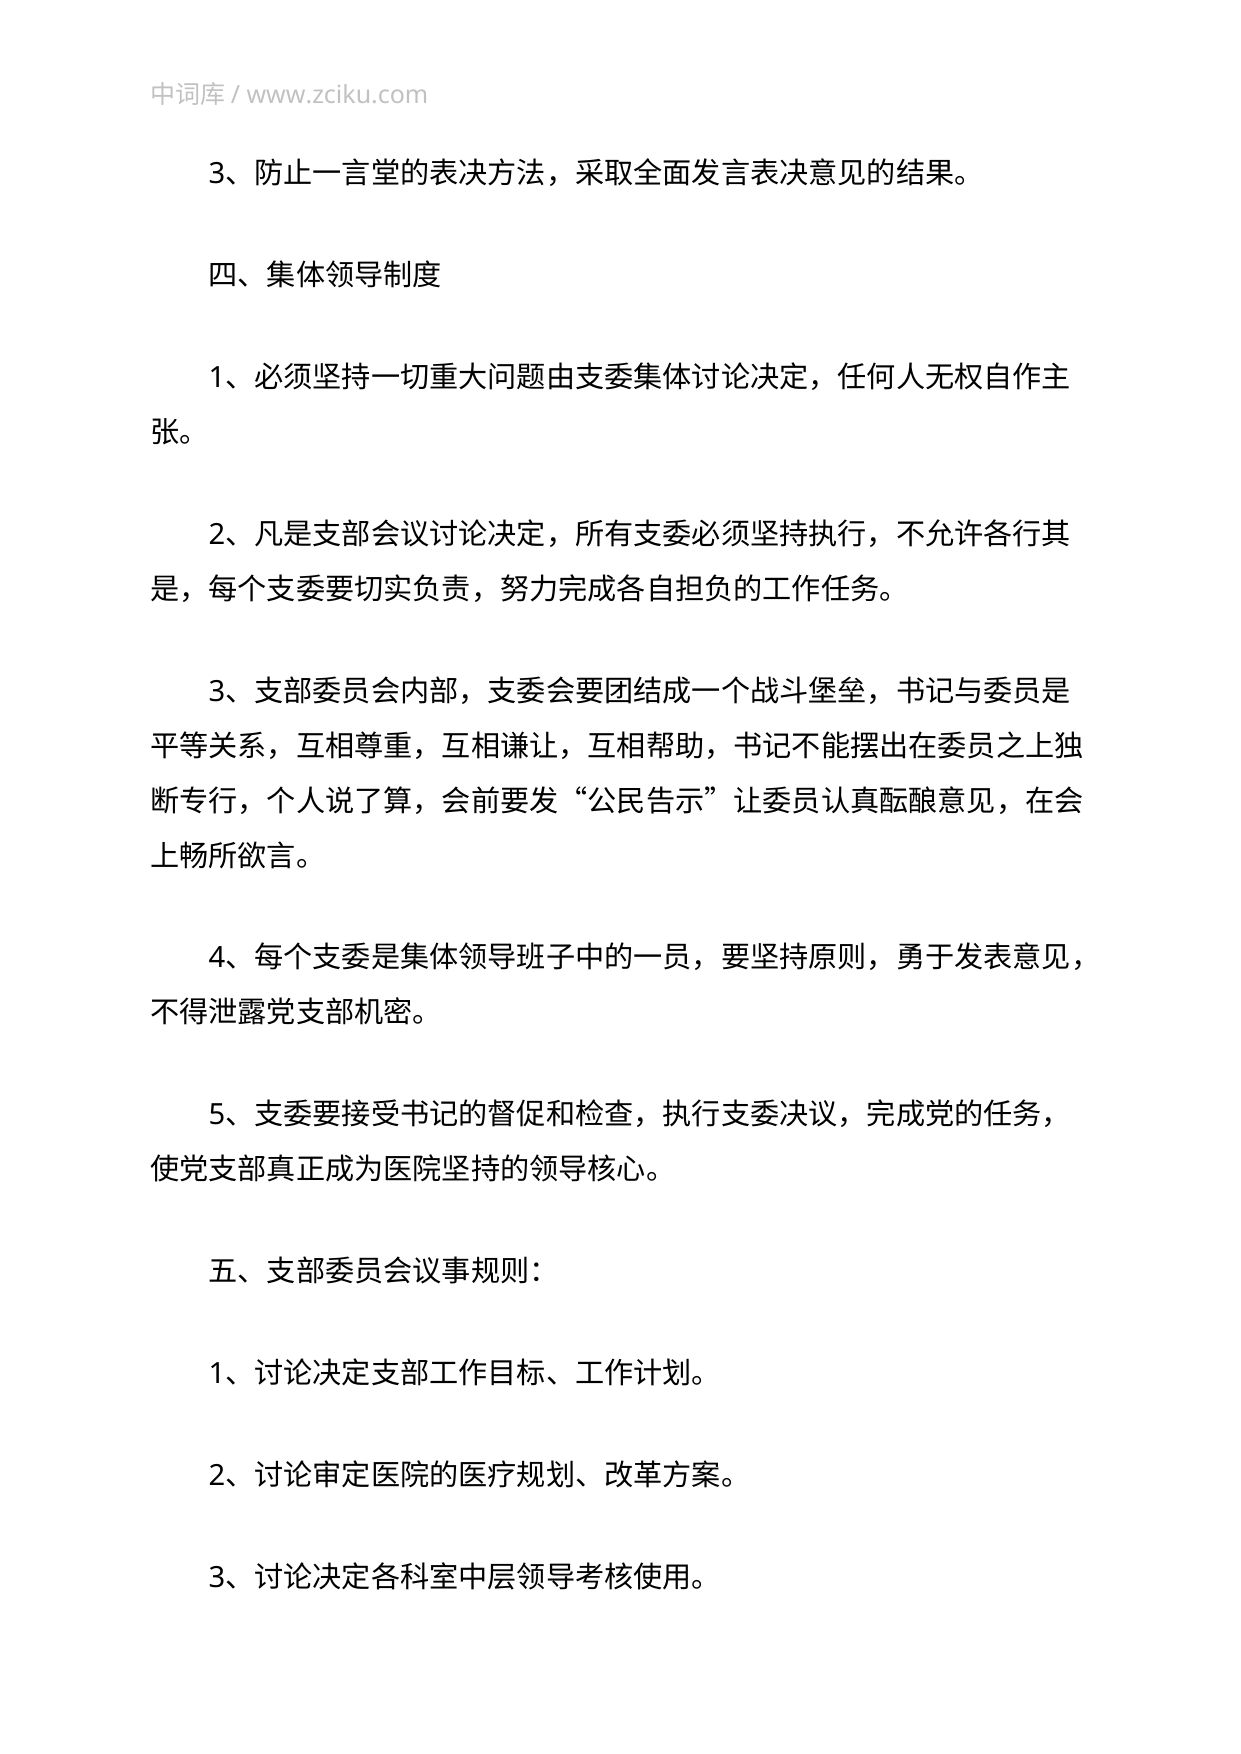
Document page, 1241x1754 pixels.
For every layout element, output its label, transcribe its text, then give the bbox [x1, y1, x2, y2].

text 1、讨论决定支部工作目标、工作计划。 [150, 1349, 1090, 1392]
text 2、凡是支部会议讨论决定，所有支委必须坚持执行，不允许各行其是，每个支委要切实负责，努力完成各自担负的工作任务。 [150, 511, 1090, 608]
text 3、支部委员会内部，支委会要团结成一个战斗堡垒，书记与委员是平等关系，互相尊重，互相谦让，互相帮助，书记不能摆出在委员之上独断专行，个人说了算，会前要发“公民告示”让委员认真酝酿意见，在会上畅所欲言。 [150, 667, 1090, 874]
text 2、讨论审定医院的医疗规划、改革方案。 [150, 1451, 1090, 1493]
text 3、防止一言堂的表决方法，采取全面发言表决意见的结果。 [150, 150, 1090, 192]
text 1、必须坚持一切重大问题由支委集体讨论决定，任何人无权自作主张。 [150, 354, 1090, 451]
text 五、支部委员会议事规则： [150, 1247, 1090, 1290]
text 5、支委要接受书记的督促和检查，执行支委决议，完成党的任务，使党支部真正成为医院坚持的领导核心。 [150, 1091, 1090, 1188]
text 4、每个支委是集体领导班子中的一员，要坚持原则，勇于发表意见，不得泄露党支部机密。 [150, 934, 1090, 1031]
text 3、讨论决定各科室中层领导考核使用。 [150, 1553, 1090, 1596]
text 四、集体领导制度 [150, 252, 1090, 294]
